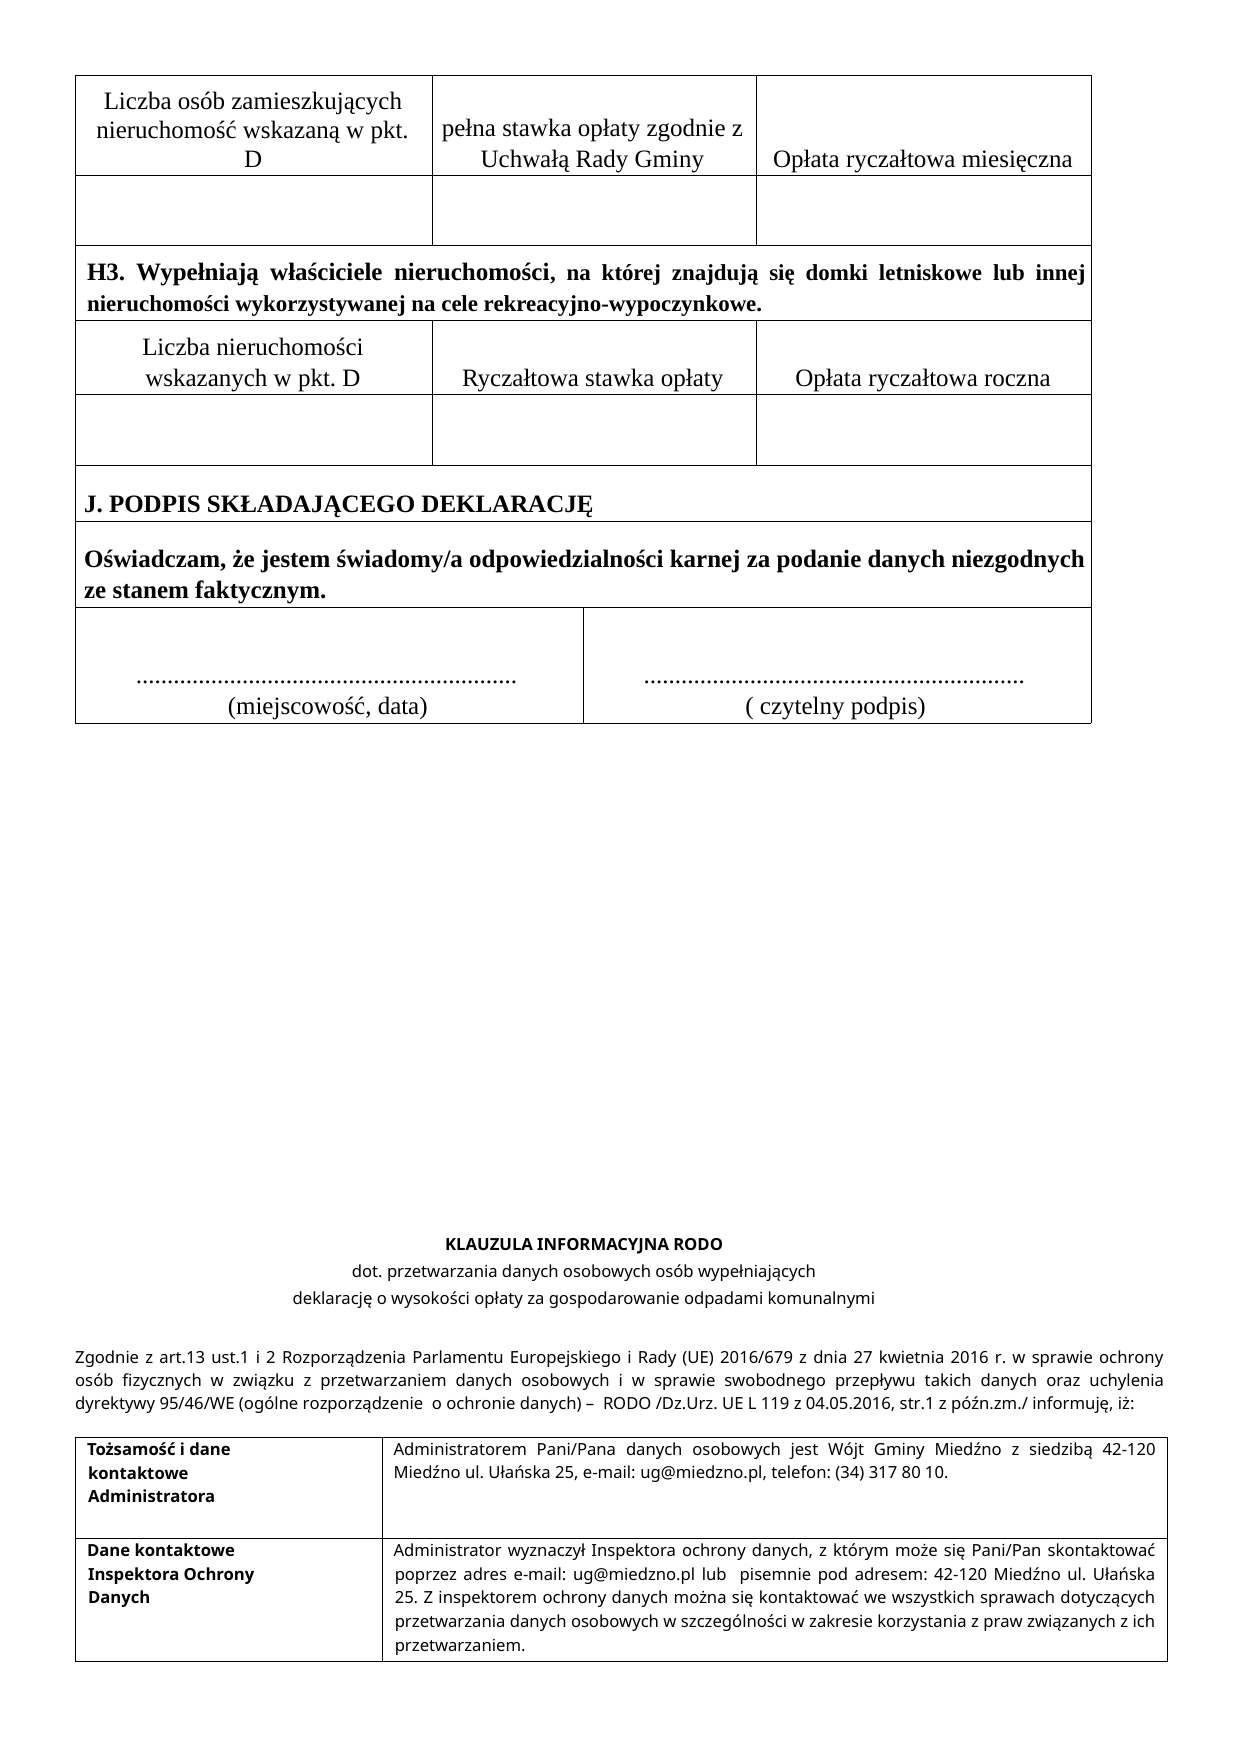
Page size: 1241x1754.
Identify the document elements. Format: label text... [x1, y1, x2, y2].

table_cell Ryczałtowa stawka opłaty [433, 321, 756, 394]
table_cell [757, 176, 1091, 245]
table_cell Dane kontaktowe Inspektora Ochrony Danych [76, 1539, 382, 1661]
table_cell pełna stawka opłaty zgodnie z Uchwałą Rady Gminy [433, 76, 756, 175]
table_cell ............................................................. ( czytelny podpis) [584, 608, 1091, 723]
table_header Administratorem Pani/Pana danych osobowych jest Wójt Gminy Miedźno z siedzibą 42-120 Miedźno ul. Ułańska 25, e-mail: ug@miedzno.pl, telefon: (34) 317 80 10. [383, 1438, 1167, 1538]
text KLAUZULA INFORMACYJNA RODO [75, 1233, 1093, 1255]
table_cell Liczba nieruchomości wskazanych w pkt. D [76, 321, 432, 394]
table_cell [76, 395, 432, 464]
text deklarację o wysokości opłaty za gospodarowanie odpadami komunalnymi [75, 1286, 1093, 1309]
table_cell ............................................................. (miejscowość, data) [76, 608, 583, 723]
table_cell Oświadczam, że jestem świadomy/a odpowiedzialności karnej za podanie danych niezgodnych ze stanem faktycznym. [76, 522, 1091, 607]
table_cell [76, 76, 432, 175]
table_cell J. PODPIS SKŁADAJĄCEGO DEKLARACJĘ [76, 466, 1091, 521]
table_cell H3. Wypełniają właściciele nieruchomości, na której znajdują się domki letniskowe lub innej nieruchomości wykorzystywanej na cele rekreacyjno-wypoczynkowe. [76, 246, 1091, 319]
table_header Tożsamość i dane kontaktowe Administratora [76, 1438, 382, 1538]
table_cell [757, 395, 1091, 464]
table_cell [433, 395, 756, 464]
table_cell Opłata ryczałtowa miesięczna [757, 76, 1091, 175]
table_cell [76, 176, 432, 245]
text Zgodnie z art.13 ust.1 i 2 Rozporządzenia Parlamentu Europejskiego i Rady (UE) 2016/679 z dnia 27 kwietnia 2016 r. w sprawie ochrony osób fizycznych w związku z przetwarzaniem danych osobowych i w sprawie swobodnego przepływu takich danych oraz uchylenia dyrektywy 95/46/WE (ogólne rozporządzenie o ochronie danych) – RODO /Dz.Urz. UE L 119 z 04.05.2016, str.1 z późn.zm./ informuję, iż: [75, 1346, 1165, 1414]
text dot. przetwarzania danych osobowych osób wypełniających [75, 1259, 1093, 1282]
table_cell [433, 176, 756, 245]
table_cell Administrator wyznaczył Inspektora ochrony danych, z którym może się Pani/Pan skontaktować poprzez adres e-mail: ug@miedzno.pl lub pisemnie pod adresem: 42-120 Miedźno ul. Ułańska 25. Z inspektorem ochrony danych można się kontaktować we wszystkich sprawach dotyczących przetwarzania danych osobowych w szczególności w zakresie korzystania z praw związanych z ich przetwarzaniem. [383, 1539, 1167, 1661]
table_cell Opłata ryczałtowa roczna [757, 321, 1091, 394]
